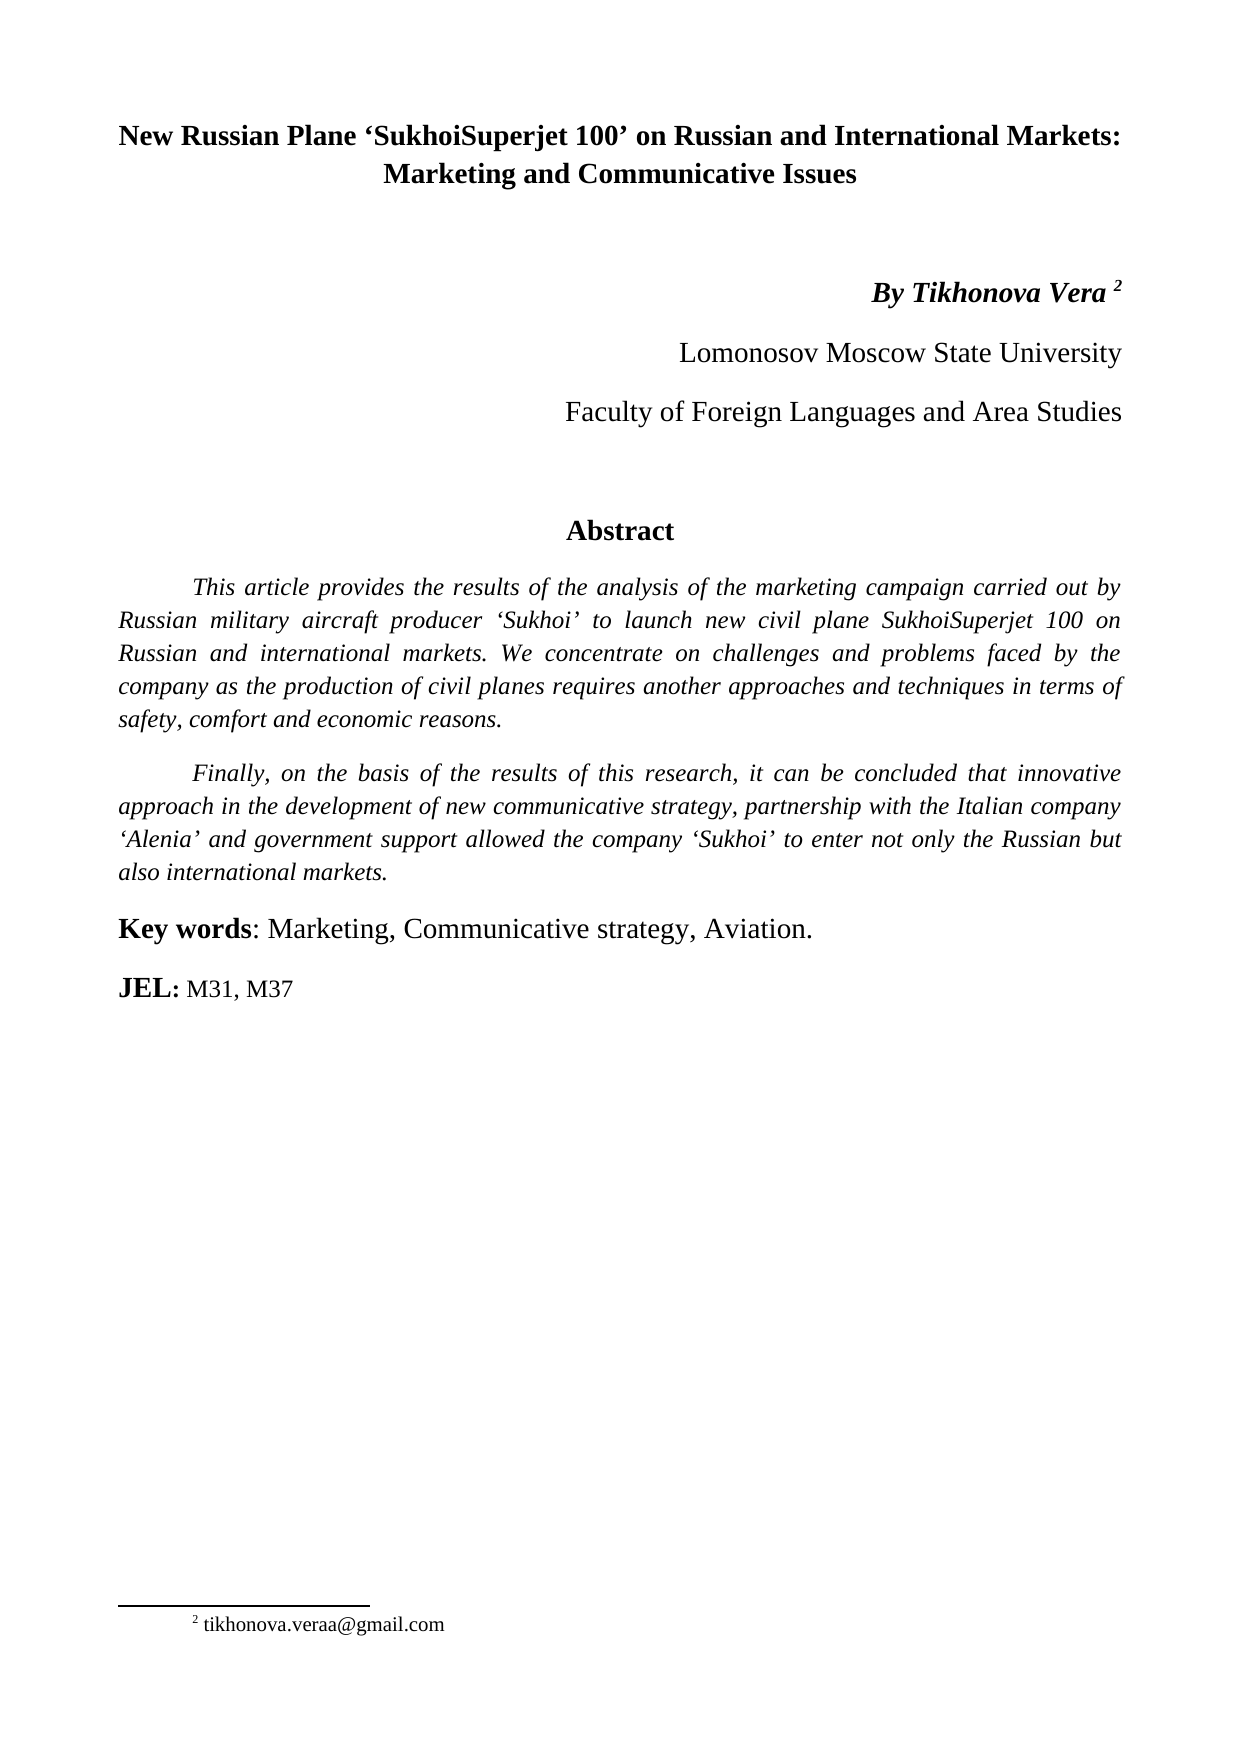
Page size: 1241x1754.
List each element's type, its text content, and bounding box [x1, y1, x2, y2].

text Faculty of Foreign Languages and Area Studies [118, 394, 1122, 428]
text Abstract [118, 513, 1122, 546]
text New Russian Plane ‘SukhoiSuperjet 100’ on Russian and International Markets: Marketing and Communicative Issues [118, 118, 1122, 190]
text Lomonosov Moscow State University [118, 335, 1122, 368]
text By Tikhonova Vera [118, 275, 1122, 309]
text This article provides the results of the analysis of the marketing campaign carried out by Russian military aircraft producer ‘Sukhoi’ to launch new civil plane SukhoiSuperjet 100 on Russian and international markets. We concentrate on challenges and problems faced by the company as the production of civil planes requires another approaches and techniques in terms of safety, comfort and economic reasons. [118, 572, 1122, 733]
text Key words: Marketing, Communicative strategy, Aviation. [118, 911, 1122, 945]
text Finally, on the basis of the results of this research, it can be concluded that innovative approach in the development of new communicative strategy, partnership with the Italian company ‘Alenia’ and government support allowed the company ‘Sukhoi’ to enter not only the Russian but also international markets. [118, 758, 1122, 886]
text JEL: M31, M37 [118, 971, 1122, 1004]
